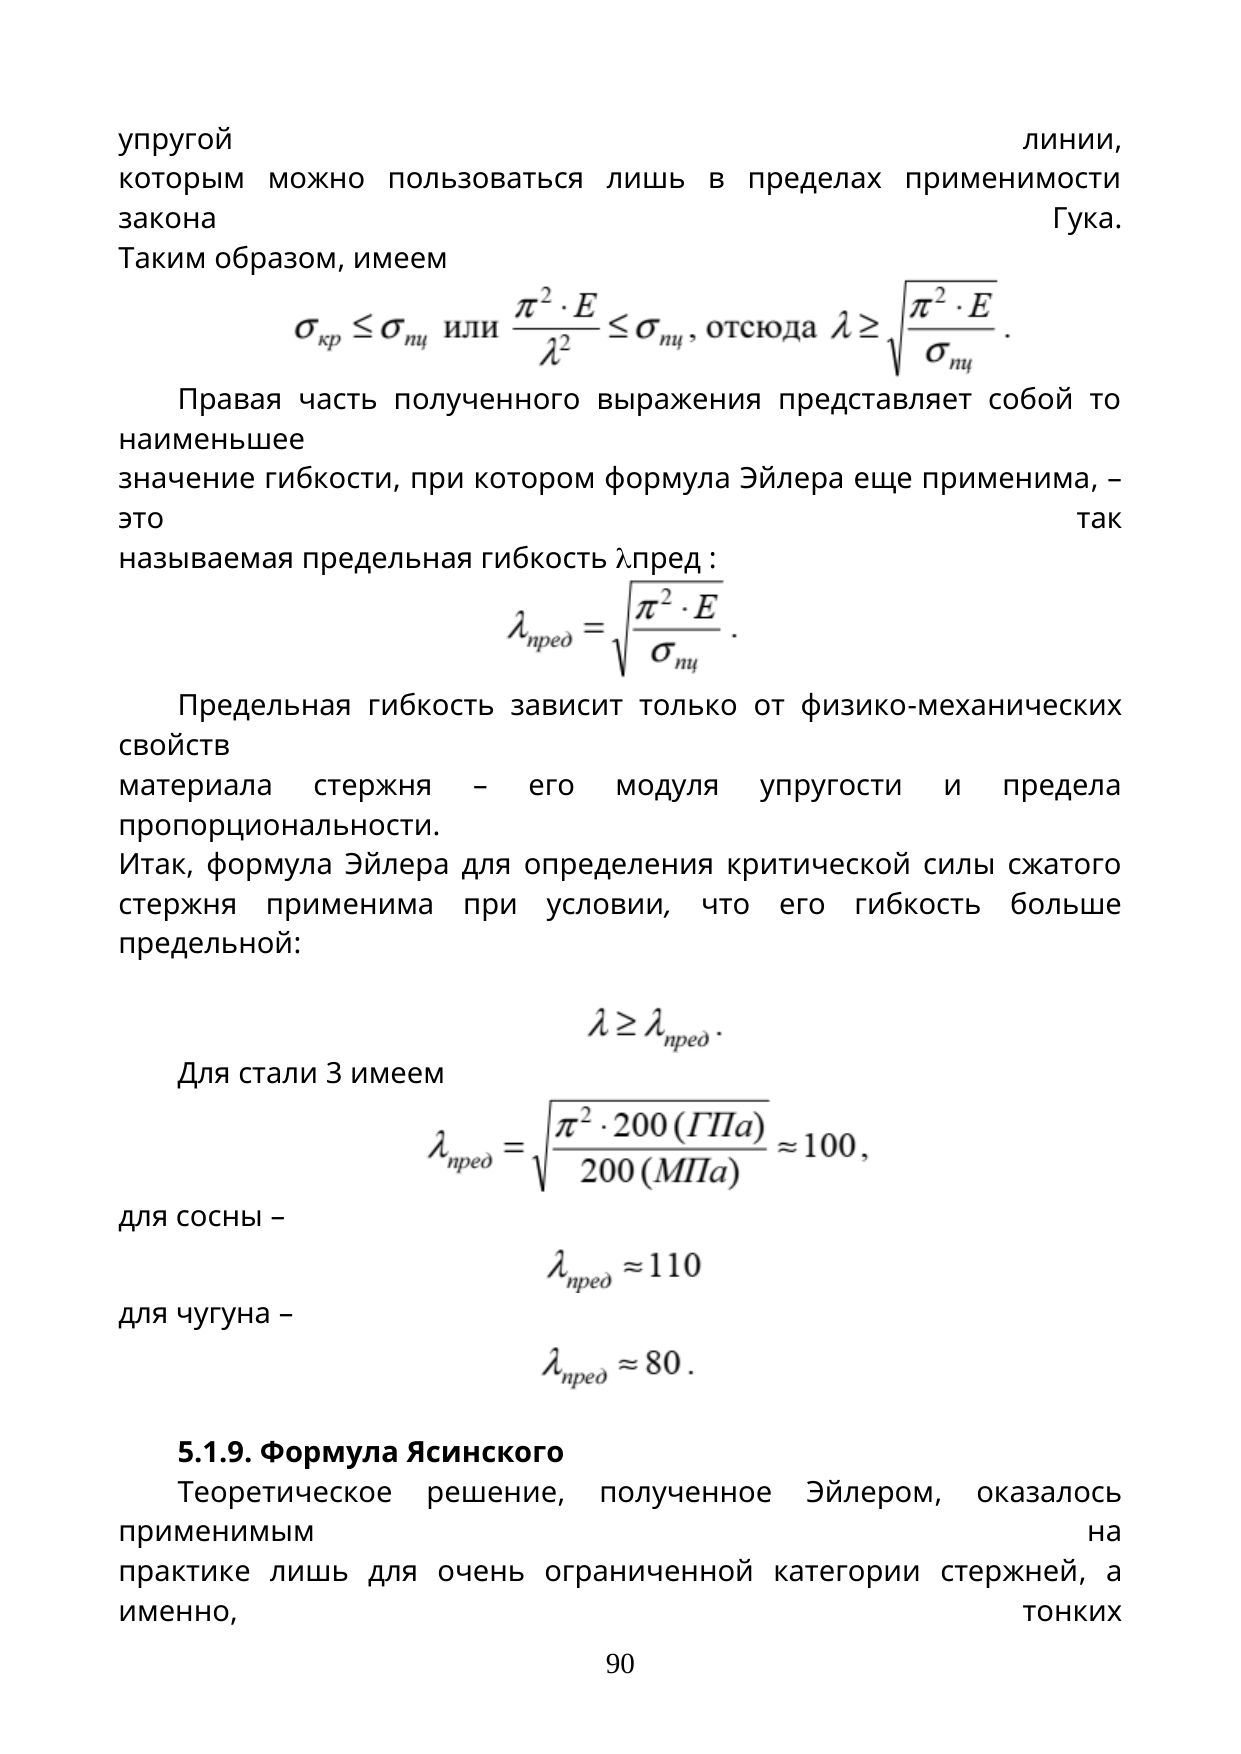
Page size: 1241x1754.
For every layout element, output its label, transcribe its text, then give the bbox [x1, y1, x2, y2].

text 5.1.9. Формула Ясинского [118, 1431, 1122, 1471]
text для чугуна – [118, 1292, 1122, 1332]
picture [537, 1234, 703, 1293]
text Правая часть полученного выражения представляет собой то наименьшее значение гибкости, при котором формула Эйлера еще применима, – это так называемая предельная гибкость пред : [118, 378, 1122, 577]
picture [560, 1002, 739, 1053]
picture [424, 1091, 875, 1195]
picture [536, 1332, 704, 1398]
text Предельная гибкость зависит только от физико-механических свойств материала стержня – его модуля упругости и предела пропорциональности. Итак, формула Эйлера для определения критической силы сжатого стержня применима при условии, что его гибкость больше предельной: [118, 685, 1122, 962]
picture [278, 276, 1021, 379]
text Для стали 3 имеем [118, 1052, 1122, 1092]
text для сосны – [118, 1195, 1122, 1235]
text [118, 1471, 1122, 1630]
picture [492, 576, 749, 685]
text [118, 118, 1122, 277]
